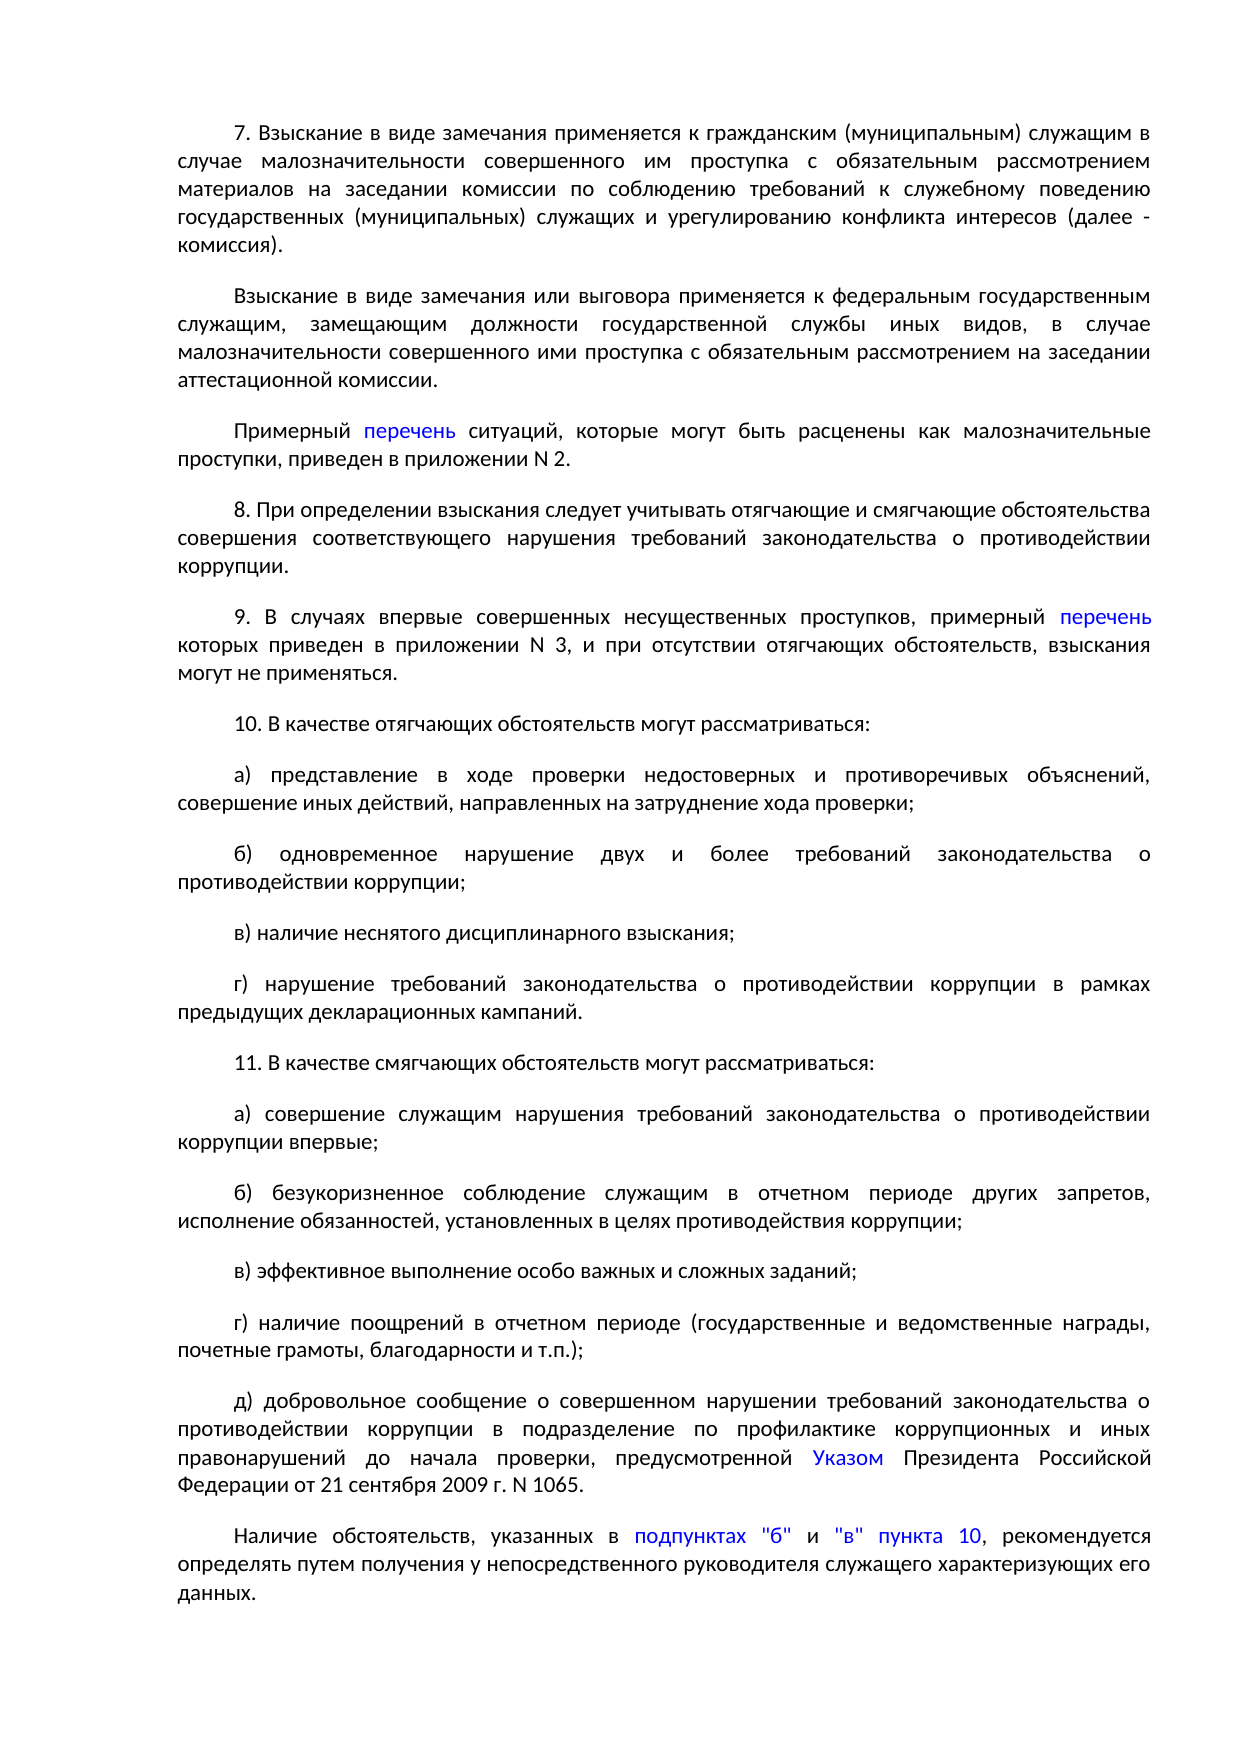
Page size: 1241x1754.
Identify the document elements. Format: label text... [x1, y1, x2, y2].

text Примерный перечень ситуаций, которые могут быть расценены как малозначительные проступки, приведен в приложении N 2. [177, 416, 1152, 472]
text г) нарушение требований законодательства о противодействии коррупции в рамках предыдущих декларационных кампаний. [177, 969, 1152, 1025]
text Взыскание в виде замечания или выговора применяется к федеральным государственным служащим, замещающим должности государственной службы иных видов, в случае малозначительности совершенного ими проступка с обязательным рассмотрением на заседании аттестационной комиссии. [177, 281, 1152, 393]
text 8. При определении взыскания следует учитывать отягчающие и смягчающие обстоятельства совершения соответствующего нарушения требований законодательства о противодействии коррупции. [177, 495, 1152, 579]
text в) наличие неснятого дисциплинарного взыскания; [177, 918, 1152, 946]
text г) наличие поощрений в отчетном периоде (государственные и ведомственные награды, почетные грамоты, благодарности и т.п.); [177, 1308, 1152, 1364]
text 9. В случаях впервые совершенных несущественных проступков, примерный перечень которых приведен в приложении N 3, и при отсутствии отягчающих обстоятельств, взыскания могут не применяться. [177, 602, 1152, 686]
text 7. Взыскание в виде замечания применяется к гражданским (муниципальным) служащим в случае малозначительности совершенного им проступка с обязательным рассмотрением материалов на заседании комиссии по соблюдению требований к служебному поведению государственных (муниципальных) служащих и урегулированию конфликта интересов (далее - комиссия). [177, 118, 1152, 258]
text б) безукоризненное соблюдение служащим в отчетном периоде других запретов, исполнение обязанностей, установленных в целях противодействия коррупции; [177, 1178, 1152, 1234]
text Наличие обстоятельств, указанных в подпунктах "б" и "в" пункта 10, рекомендуется определять путем получения у непосредственного руководителя служащего характеризующих его данных. [177, 1522, 1152, 1606]
text а) представление в ходе проверки недостоверных и противоречивых объяснений, совершение иных действий, направленных на затруднение хода проверки; [177, 760, 1152, 816]
text б) одновременное нарушение двух и более требований законодательства о противодействии коррупции; [177, 839, 1152, 895]
text 11. В качестве смягчающих обстоятельств могут рассматриваться: [177, 1048, 1152, 1076]
text в) эффективное выполнение особо важных и сложных заданий; [177, 1257, 1152, 1285]
text 10. В качестве отягчающих обстоятельств могут рассматриваться: [177, 709, 1152, 737]
text а) совершение служащим нарушения требований законодательства о противодействии коррупции впервые; [177, 1099, 1152, 1155]
text д) добровольное сообщение о совершенном нарушении требований законодательства о противодействии коррупции в подразделение по профилактике коррупционных и иных правонарушений до начала проверки, предусмотренной Указом Президента Российской Федерации от 21 сентября 2009 г. N 1065. [177, 1387, 1152, 1499]
